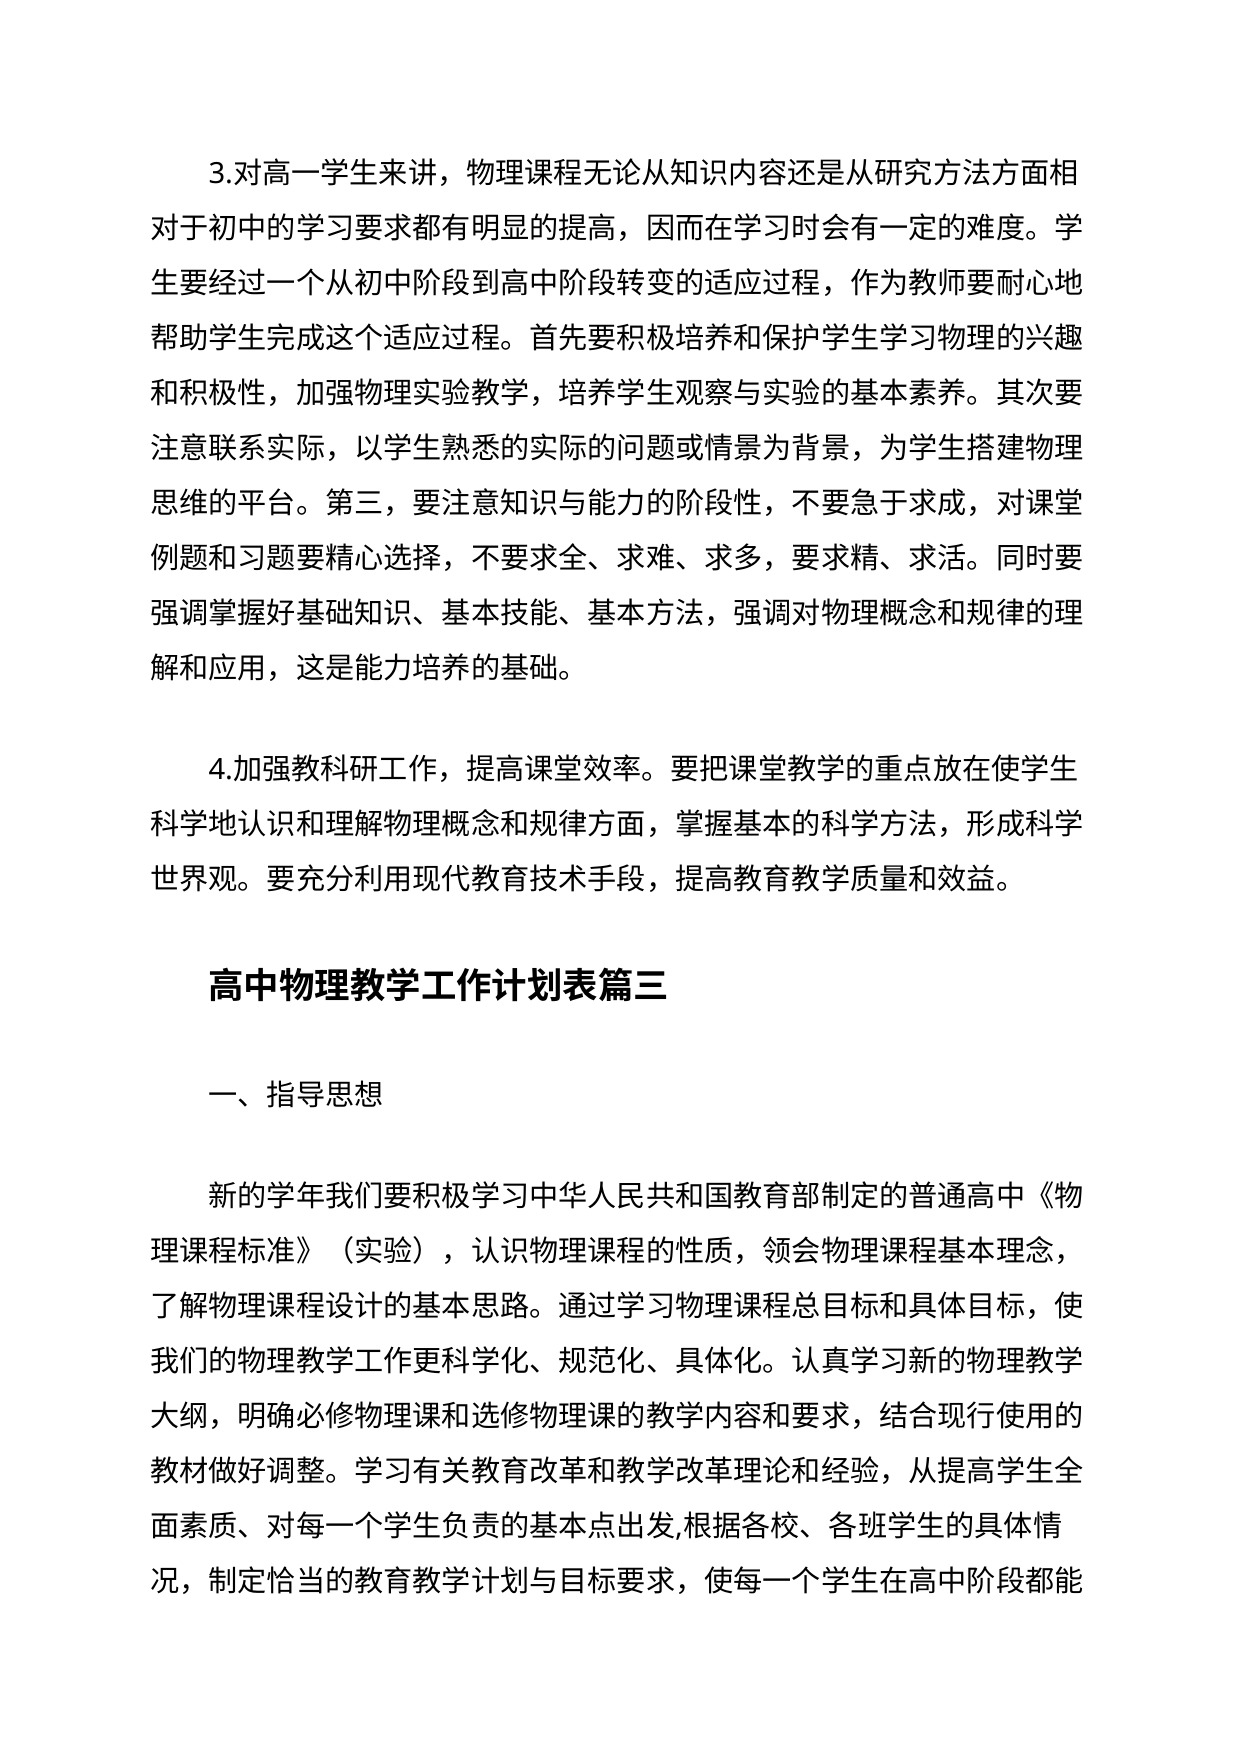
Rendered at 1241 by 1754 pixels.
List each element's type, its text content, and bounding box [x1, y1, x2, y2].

text 3.对高一学生来讲，物理课程无论从知识内容还是从研究方法方面相对于初中的学习要求都有明显的提高，因而在学习时会有一定的难度。学生要经过一个从初中阶段到高中阶段转变的适应过程，作为教师要耐心地帮助学生完成这个适应过程。首先要积极培养和保护学生学习物理的兴趣和积极性，加强物理实验教学，培养学生观察与实验的基本素养。其次要注意联系实际，以学生熟悉的实际的问题或情景为背景，为学生搭建物理思维的平台。第三，要注意知识与能力的阶段性，不要急于求成，对课堂例题和习题要精心选择，不要求全、求难、求多，要求精、求活。同时要强调掌握好基础知识、基本技能、基本方法，强调对物理概念和规律的理解和应用，这是能力培养的基础。 [150, 150, 1090, 686]
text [150, 1173, 1090, 1599]
text 4.加强教科研工作，提高课堂效率。要把课堂教学的重点放在使学生科学地认识和理解物理概念和规律方面，掌握基本的科学方法，形成科学世界观。要充分利用现代教育技术手段，提高教育教学质量和效益。 [150, 746, 1090, 898]
text 高中物理教学工作计划表篇三 [150, 958, 1090, 1009]
text 一、指导思想 [150, 1071, 1090, 1113]
